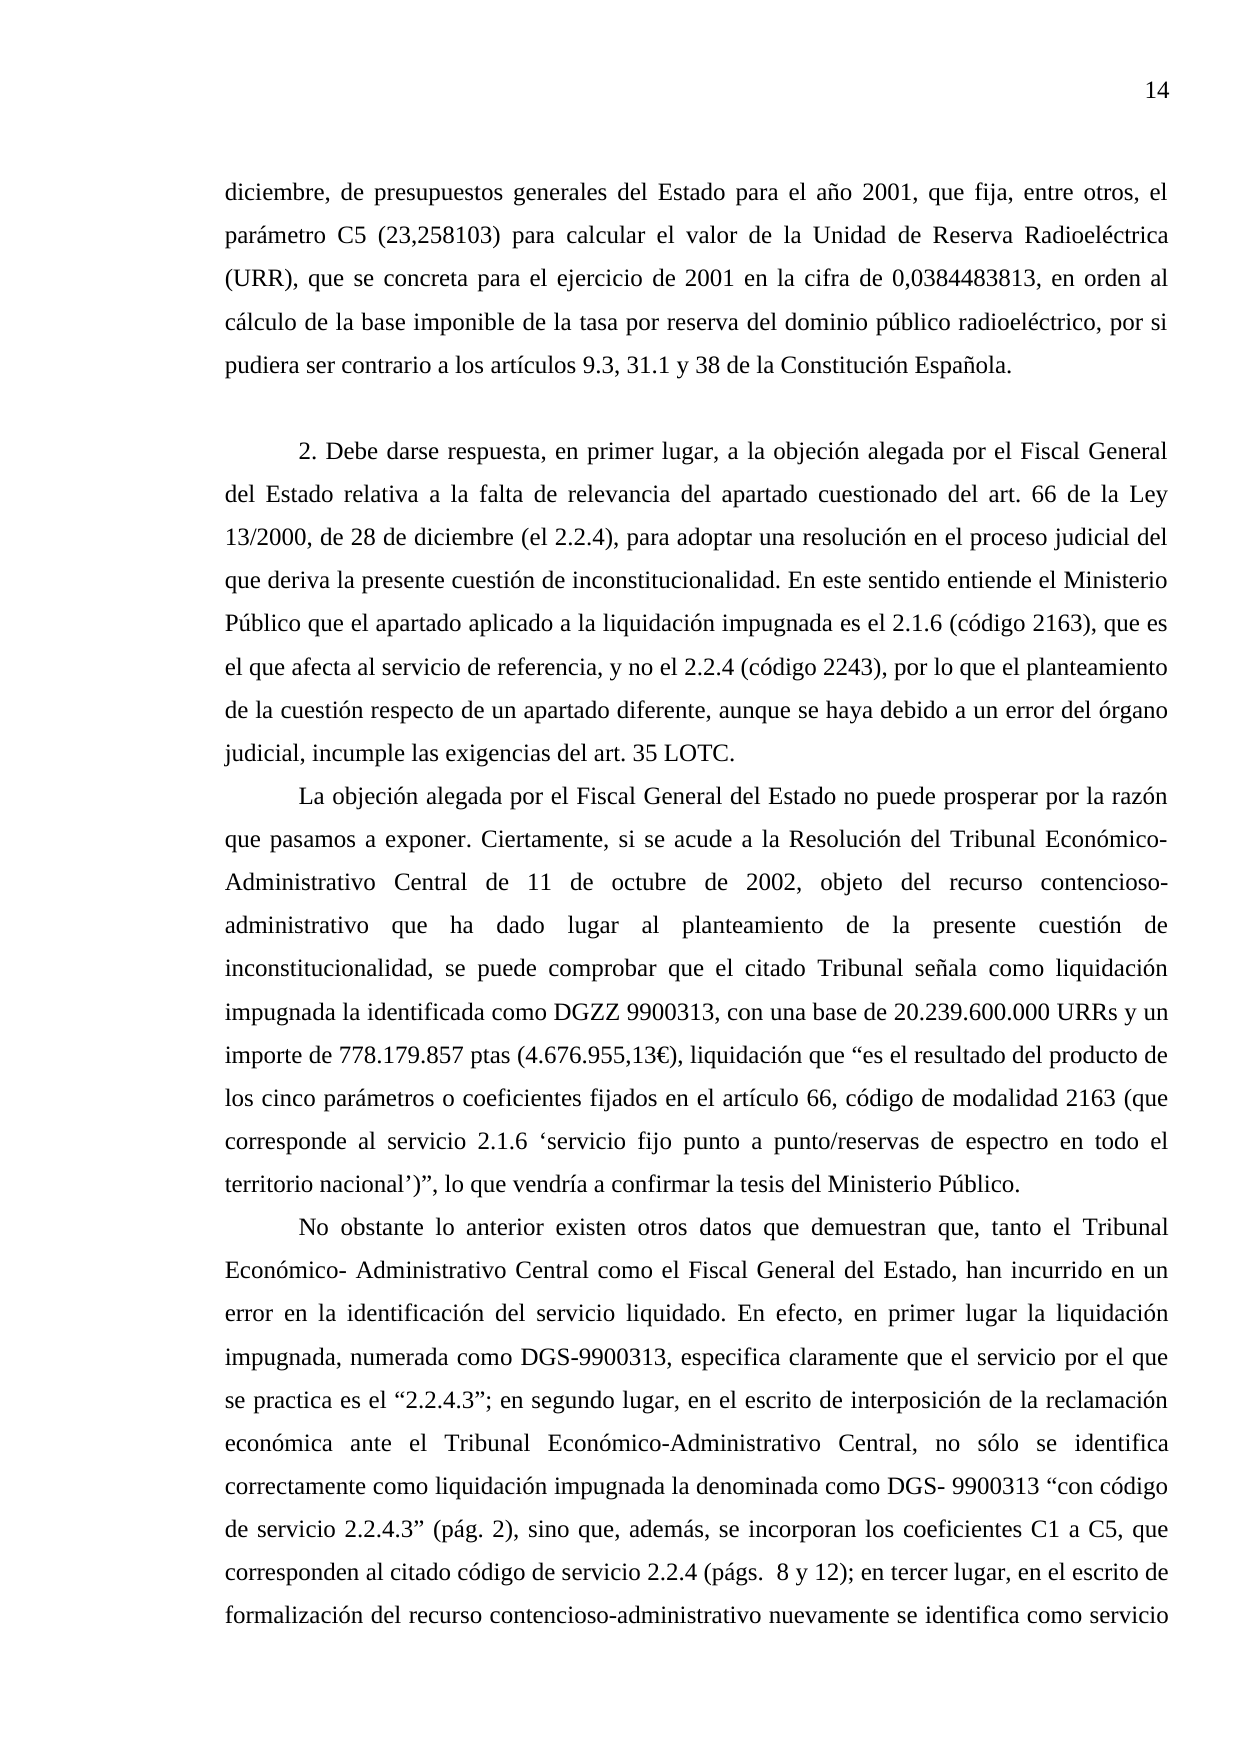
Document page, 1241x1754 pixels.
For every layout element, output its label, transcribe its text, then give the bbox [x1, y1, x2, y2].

text 2. Debe darse respuesta, en primer lugar, a la objeción alegada por el Fiscal General del Estado relativa a la falta de relevancia del apartado cuestionado del art. 66 de la Ley 13/2000, de 28 de diciembre (el 2.2.4), para adoptar una resolución en el proceso judicial del que deriva la presente cuestión de inconstitucionalidad. En este sentido entiende el Ministerio Público que el apartado aplicado a la liquidación impugnada es el 2.1.6 (código 2163), que es el que afecta al servicio de referencia, y no el 2.2.4 (código 2243), por lo que el planteamiento de la cuestión respecto de un apartado diferente, aunque se haya debido a un error del órgano judicial, incumple las exigencias del art. 35 LOTC. [224, 436, 1169, 767]
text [224, 1212, 1169, 1629]
text La objeción alegada por el Fiscal General del Estado no puede prosperar por la razón que pasamos a exponer. Ciertamente, si se acude a la Resolución del Tribunal Económico- Administrativo Central de 11 de octubre de 2002, objeto del recurso contencioso-administrativo que ha dado lugar al planteamiento de la presente cuestión de inconstitucionalidad, se puede comprobar que el citado Tribunal señala como liquidación impugnada la identificada como DGZZ 9900313, con una base de 20.239.600.000 URRs y un importe de 778.179.857 ptas (4.676.955,13€), liquidación que “es el resultado del producto de los cinco parámetros o coeficientes fijados en el artículo 66, código de modalidad 2163 (que corresponde al servicio 2.1.6 ‘servicio fijo punto a punto/reservas de espectro en todo el territorio nacional’)”, lo que vendría a confirmar la tesis del Ministerio Público. [224, 781, 1169, 1198]
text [224, 177, 1169, 378]
